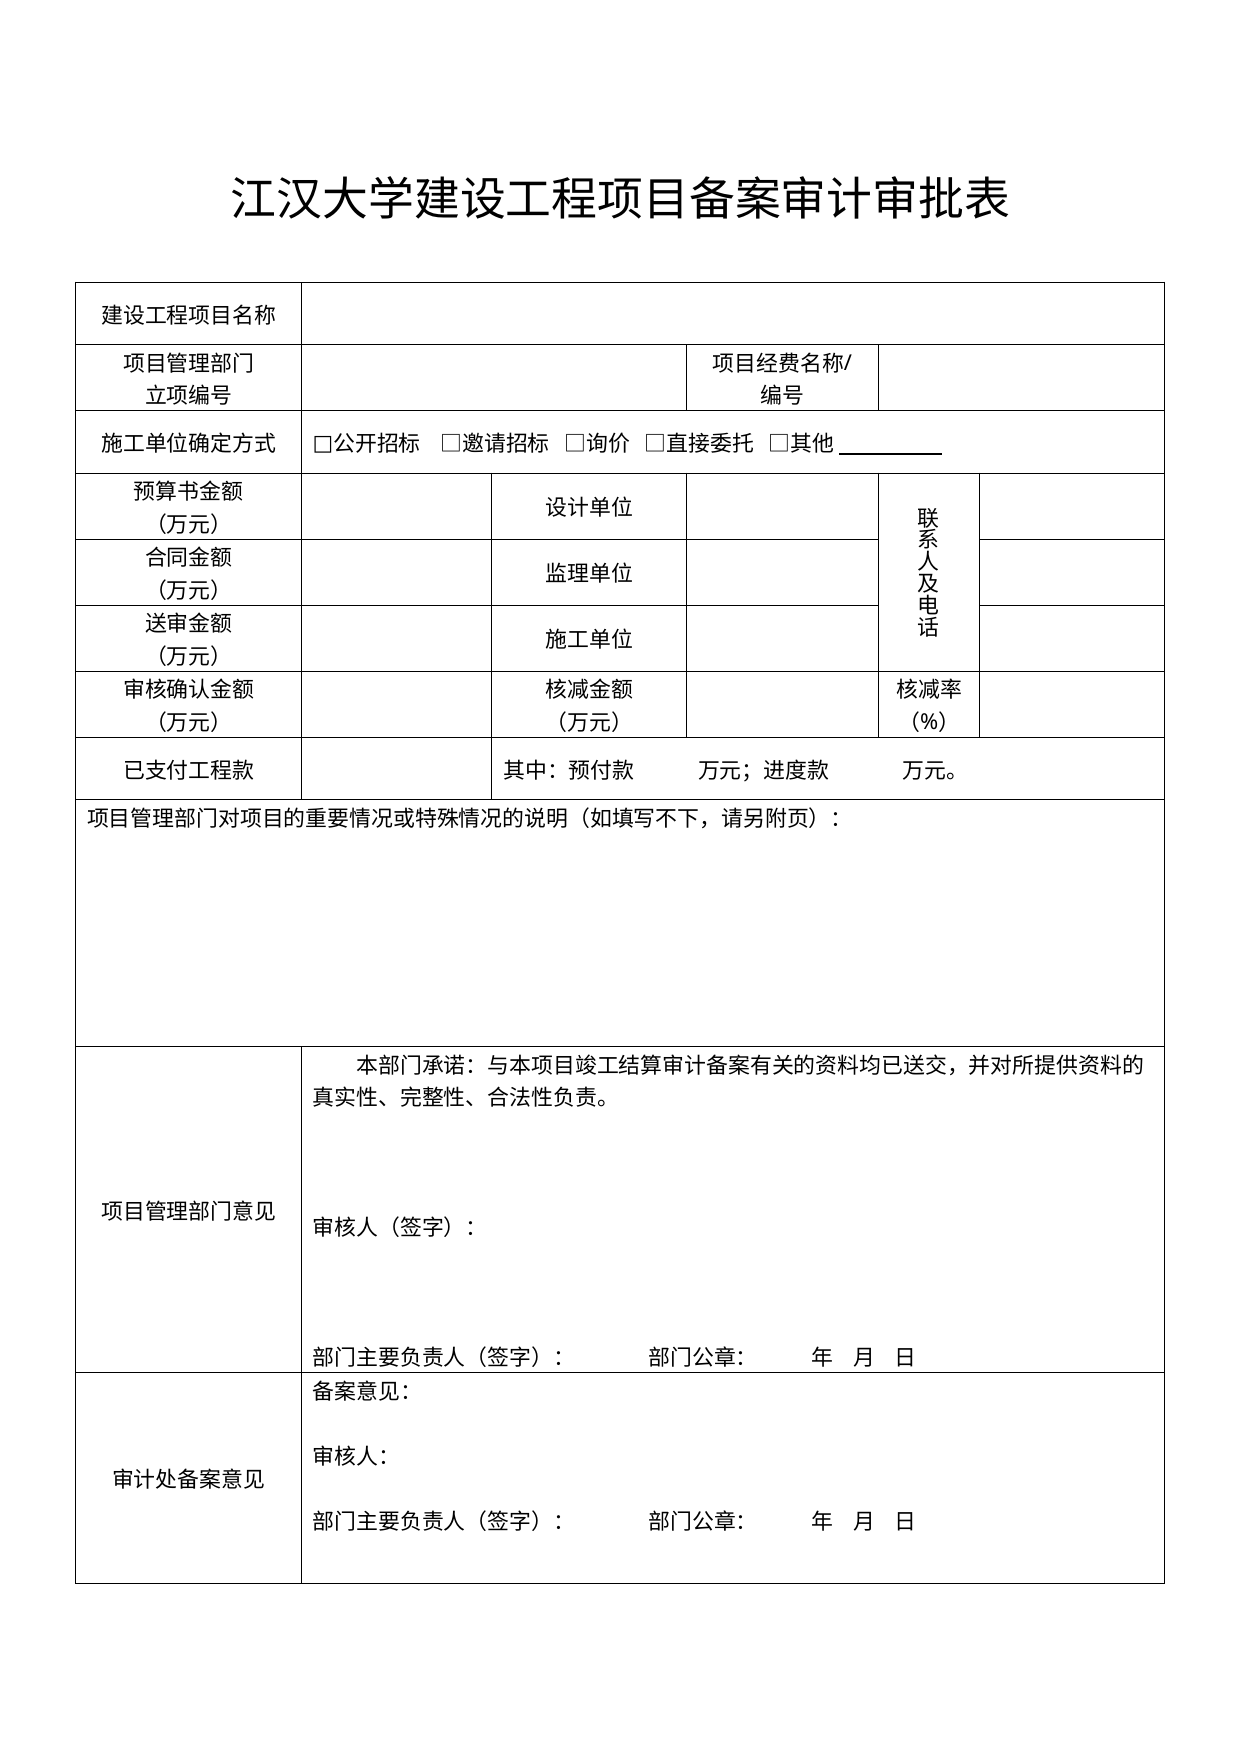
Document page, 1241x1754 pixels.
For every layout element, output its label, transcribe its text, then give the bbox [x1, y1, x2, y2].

table_cell 审核确认金额 （万元） [76, 672, 301, 737]
table_cell [302, 672, 491, 737]
table_cell □公开招标 □邀请招标 □询价 □直接委托 □其他 [302, 411, 1164, 473]
table_cell 监理单位 [492, 540, 686, 605]
table_cell 项目管理部门对项目的重要情况或特殊情况的说明（如填写不下，请另附页）： [76, 800, 1164, 1046]
table_cell [980, 474, 1164, 539]
table_cell [302, 606, 491, 671]
table_cell [879, 345, 1164, 410]
table_cell [302, 345, 686, 410]
table_cell [687, 474, 878, 539]
table_cell [687, 540, 878, 605]
table_cell [302, 540, 491, 605]
table_cell 项目管理部门意见 [76, 1047, 301, 1372]
table_cell 施工单位 [492, 606, 686, 671]
table_cell [980, 672, 1164, 737]
table_cell 联系人及电话 [879, 474, 979, 671]
table_cell 其中：预付款 万元；进度款 万元。 [492, 738, 1164, 799]
table_cell [302, 738, 491, 799]
table_cell 施工单位确定方式 [76, 411, 301, 473]
table_cell 备案意见： 审核人： 部门主要负责人（签字）： 部门公章： 年 月 日 [302, 1373, 1164, 1583]
table_cell 核减金额 （万元） [492, 672, 686, 737]
table_cell 核减率（%） [879, 672, 979, 737]
table_cell 设计单位 [492, 474, 686, 539]
table_header 建设工程项目名称 [76, 283, 301, 344]
table_cell [980, 540, 1164, 605]
table_cell 项目管理部门 立项编号 [76, 345, 301, 410]
table_cell [687, 606, 878, 671]
table_cell 本部门承诺：与本项目竣工结算审计备案有关的资料均已送交，并对所提供资料的真实性、完整性、合法性负责。 审核人（签字）： 部门主要负责人（签字）： 部门公章： 年 月 日 [302, 1047, 1164, 1372]
table_cell 已支付工程款 [76, 738, 301, 799]
table_cell 合同金额 （万元） [76, 540, 301, 605]
text 江汉大学建设工程项目备案审计审批表 [187, 162, 1053, 228]
table_cell 送审金额 （万元） [76, 606, 301, 671]
table_cell [687, 672, 878, 737]
table_cell [302, 474, 491, 539]
table_cell 审计处备案意见 [76, 1373, 301, 1583]
table_cell 项目经费名称/ 编号 [687, 345, 878, 410]
table_header [302, 283, 1164, 344]
table_cell [980, 606, 1164, 671]
table_cell 预算书金额 （万元） [76, 474, 301, 539]
